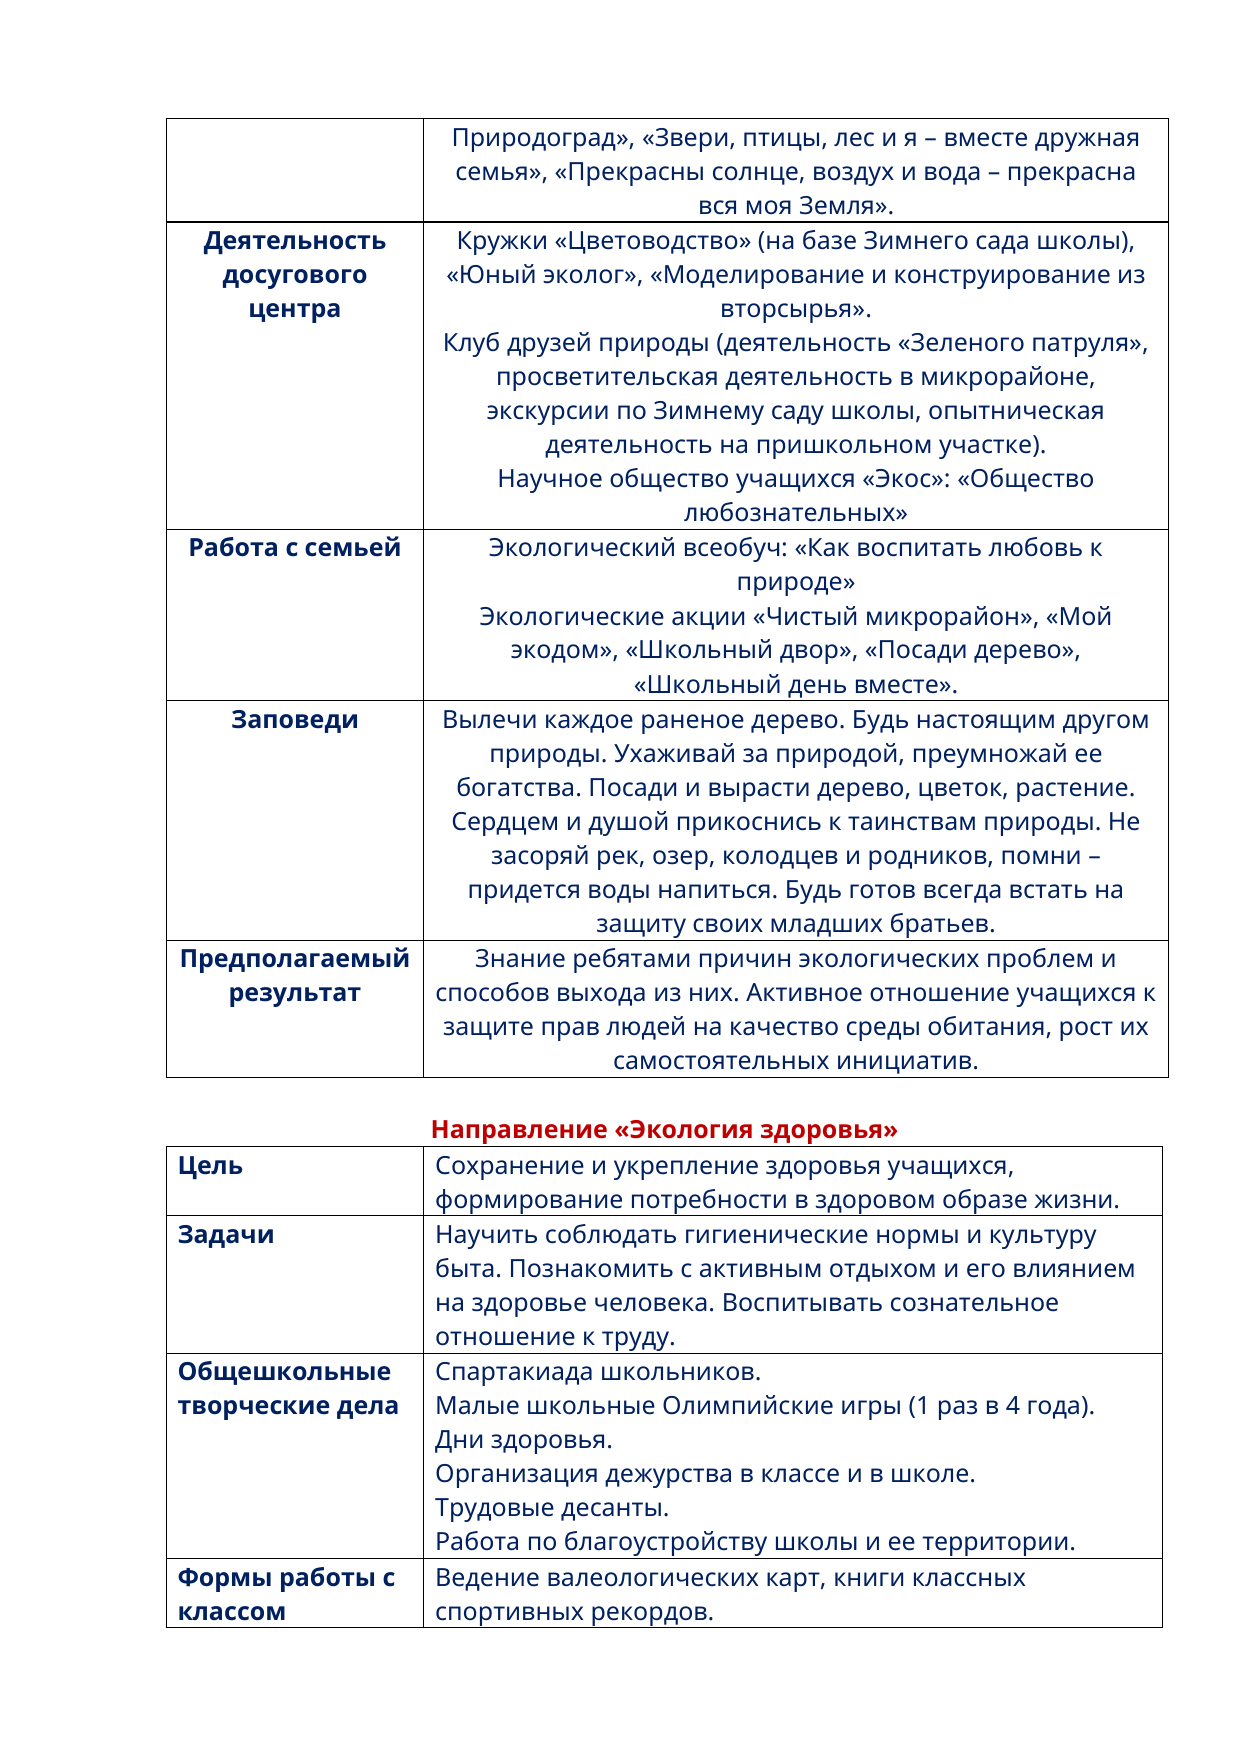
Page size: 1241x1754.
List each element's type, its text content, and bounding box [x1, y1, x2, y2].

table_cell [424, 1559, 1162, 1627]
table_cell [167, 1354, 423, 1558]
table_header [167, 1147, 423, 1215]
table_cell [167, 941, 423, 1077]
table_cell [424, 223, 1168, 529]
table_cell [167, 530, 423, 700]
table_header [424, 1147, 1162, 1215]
text Направление «Экология здоровья» [177, 1112, 1152, 1146]
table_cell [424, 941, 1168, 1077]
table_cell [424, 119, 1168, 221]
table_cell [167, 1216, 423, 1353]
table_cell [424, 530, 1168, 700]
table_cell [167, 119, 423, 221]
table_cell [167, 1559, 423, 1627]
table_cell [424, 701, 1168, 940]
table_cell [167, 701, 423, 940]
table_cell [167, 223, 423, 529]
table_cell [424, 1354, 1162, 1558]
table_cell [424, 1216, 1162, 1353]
